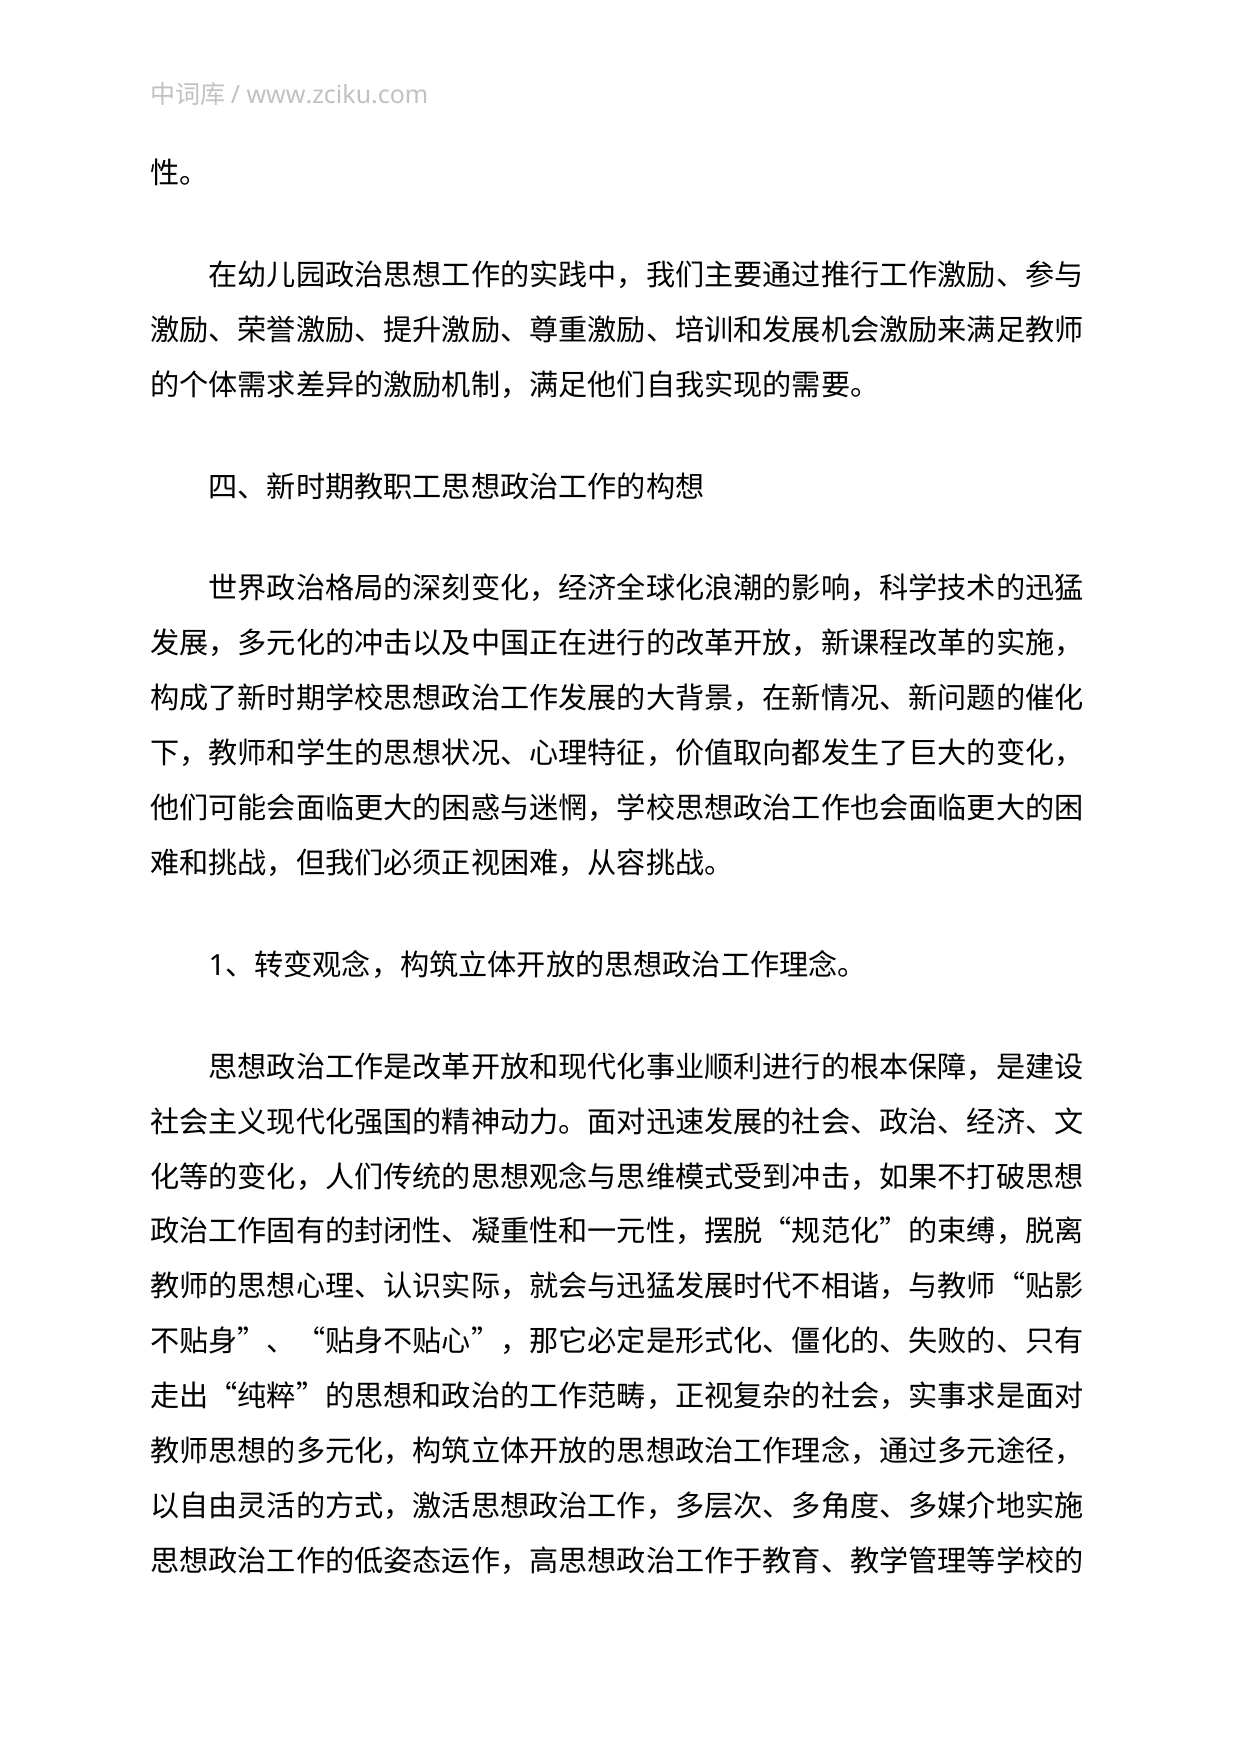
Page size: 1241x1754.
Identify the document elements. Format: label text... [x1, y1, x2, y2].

text 世界政治格局的深刻变化，经济全球化浪潮的影响，科学技术的迅猛发展，多元化的冲击以及中国正在进行的改革开放，新课程改革的实施，构成了新时期学校思想政治工作发展的大背景，在新情况、新问题的催化下，教师和学生的思想状况、心理特征，价值取向都发生了巨大的变化，他们可能会面临更大的困惑与迷惘，学校思想政治工作也会面临更大的困难和挑战，但我们必须正视困难，从容挑战。 [150, 565, 1090, 882]
text 1、转变观念，构筑立体开放的思想政治工作理念。 [150, 941, 1090, 984]
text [150, 150, 1090, 192]
text 四、新时期教职工思想政治工作的构想 [150, 463, 1090, 506]
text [150, 1043, 1090, 1580]
text 在幼儿园政治思想工作的实践中，我们主要通过推行工作激励、参与激励、荣誉激励、提升激励、尊重激励、培训和发展机会激励来满足教师的个体需求差异的激励机制，满足他们自我实现的需要。 [150, 252, 1090, 404]
